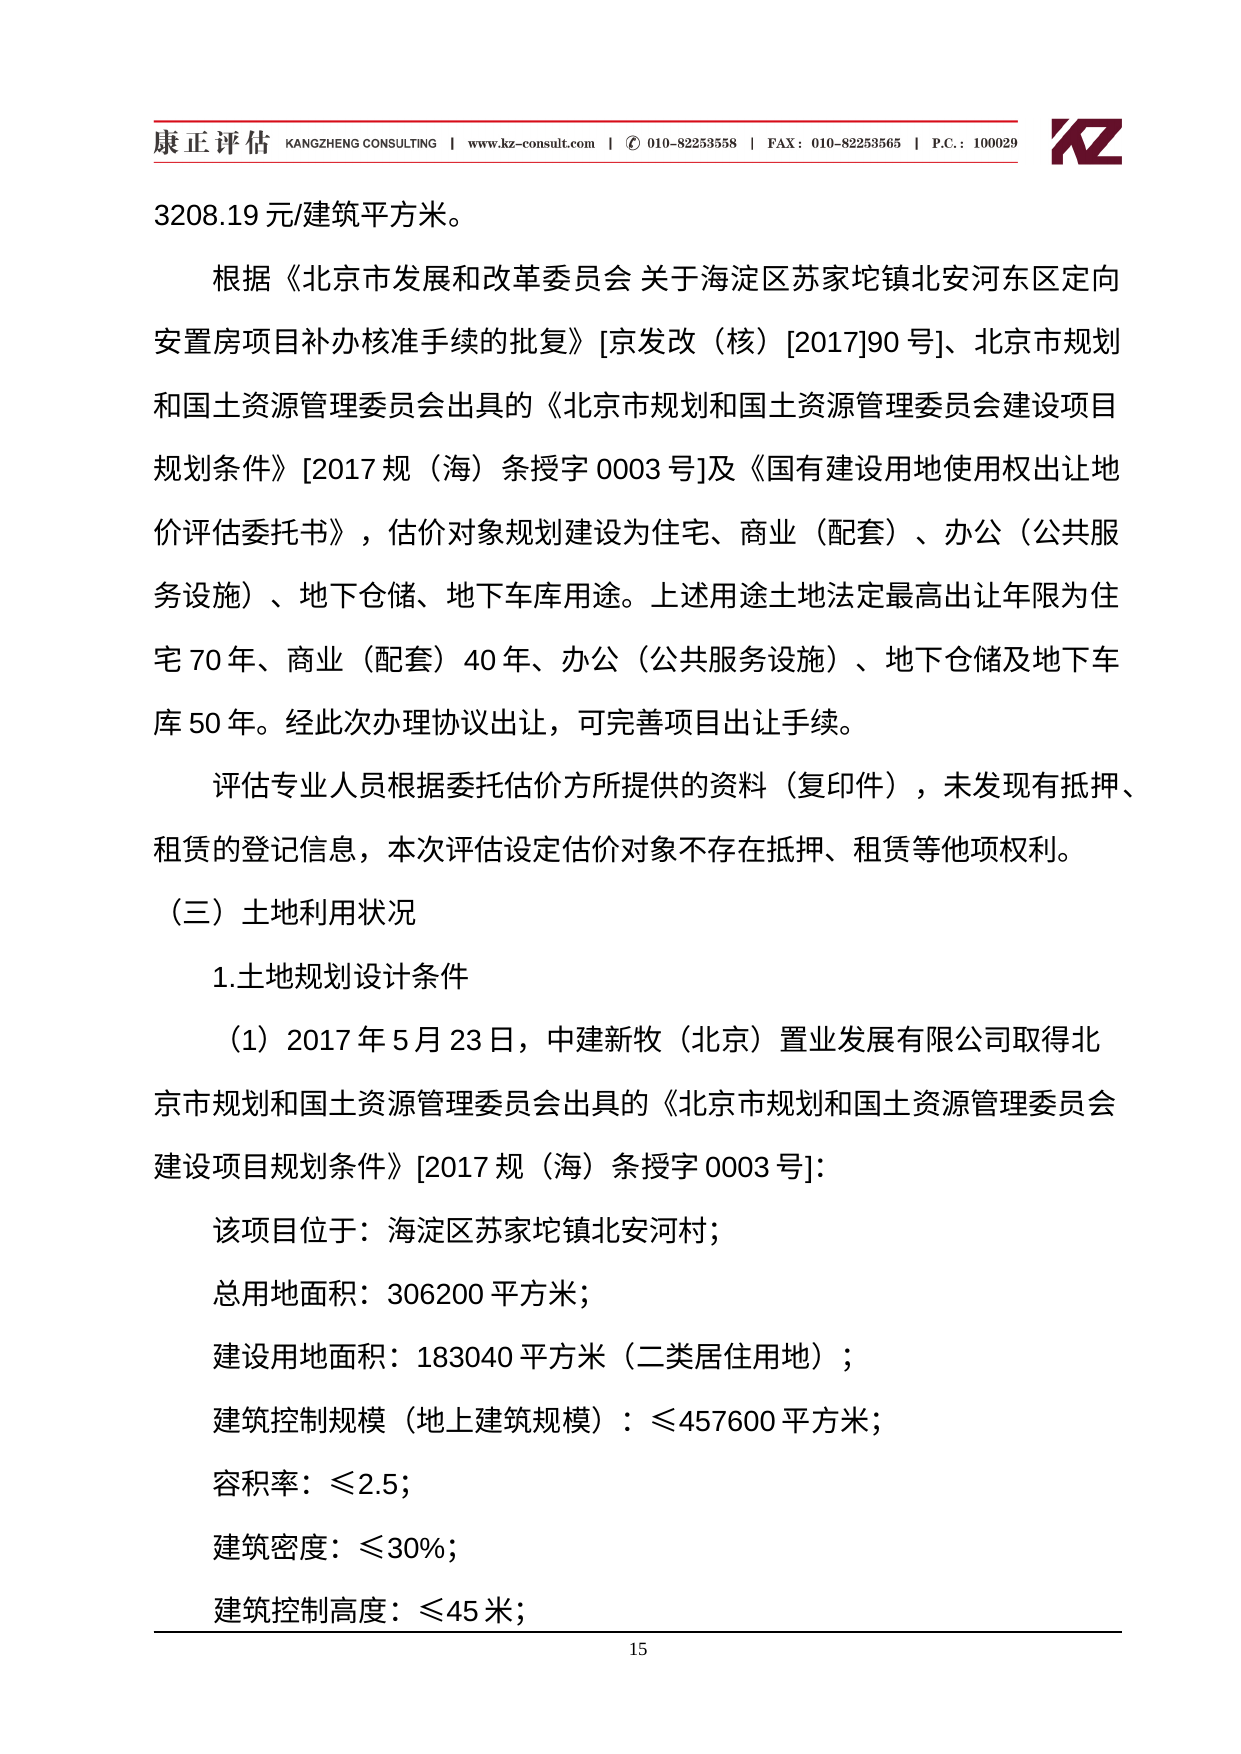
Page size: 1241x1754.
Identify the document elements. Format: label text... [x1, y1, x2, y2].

text 建设用地面积：183040平方米（二类居住用地）； [153, 1334, 1122, 1376]
text （三）土地利用状况 [153, 890, 1122, 932]
picture [153, 118, 1122, 165]
text 该项目位于：海淀区苏家坨镇北安河村； [153, 1207, 1122, 1249]
text 建筑控制规模（地上建筑规模）：≤457600平方米； [153, 1397, 1122, 1440]
text 容积率：≤2.5； [153, 1461, 1122, 1503]
text 总用地面积：306200平方米； [153, 1271, 1122, 1313]
text 评估专业人员根据委托估价方所提供的资料（复印件），未发现有抵押、租赁的登记信息，本次评估设定估价对象不存在抵押、租赁等他项权利。 [153, 763, 1122, 869]
text 1.土地规划设计条件 [153, 953, 1122, 996]
text 根据《北京市发展和改革委员会 关于海淀区苏家坨镇北安河东区定向安置房项目补办核准手续的批复》[京发改（核）[2017]90号]、北京市规划和国土资源管理委员会出具的《北京市规划和国土资源管理委员会建设项目规划条件》[2017规（海）条授字0003号]及《国有建设用地使用权出让地价评估委托书》，估价对象规划建设为住宅、商业（配套）、办公（公共服务设施）、地下仓储、地下车库用途。上述用途土地法定最高出让年限为住宅70年、商业（配套）40年、办公（公共服务设施）、地下仓储及地下车库50年。经此次办理协议出让，可完善项目出让手续。 [153, 255, 1122, 742]
text 建筑控制高度：≤45米； [153, 1588, 1122, 1630]
text 建筑密度：≤30%； [153, 1524, 1122, 1567]
text （1）2017年5月23日，中建新牧（北京）置业发展有限公司取得北京市规划和国土资源管理委员会出具的《北京市规划和国土资源管理委员会建设项目规划条件》[2017规（海）条授字0003号]： [153, 1017, 1122, 1186]
